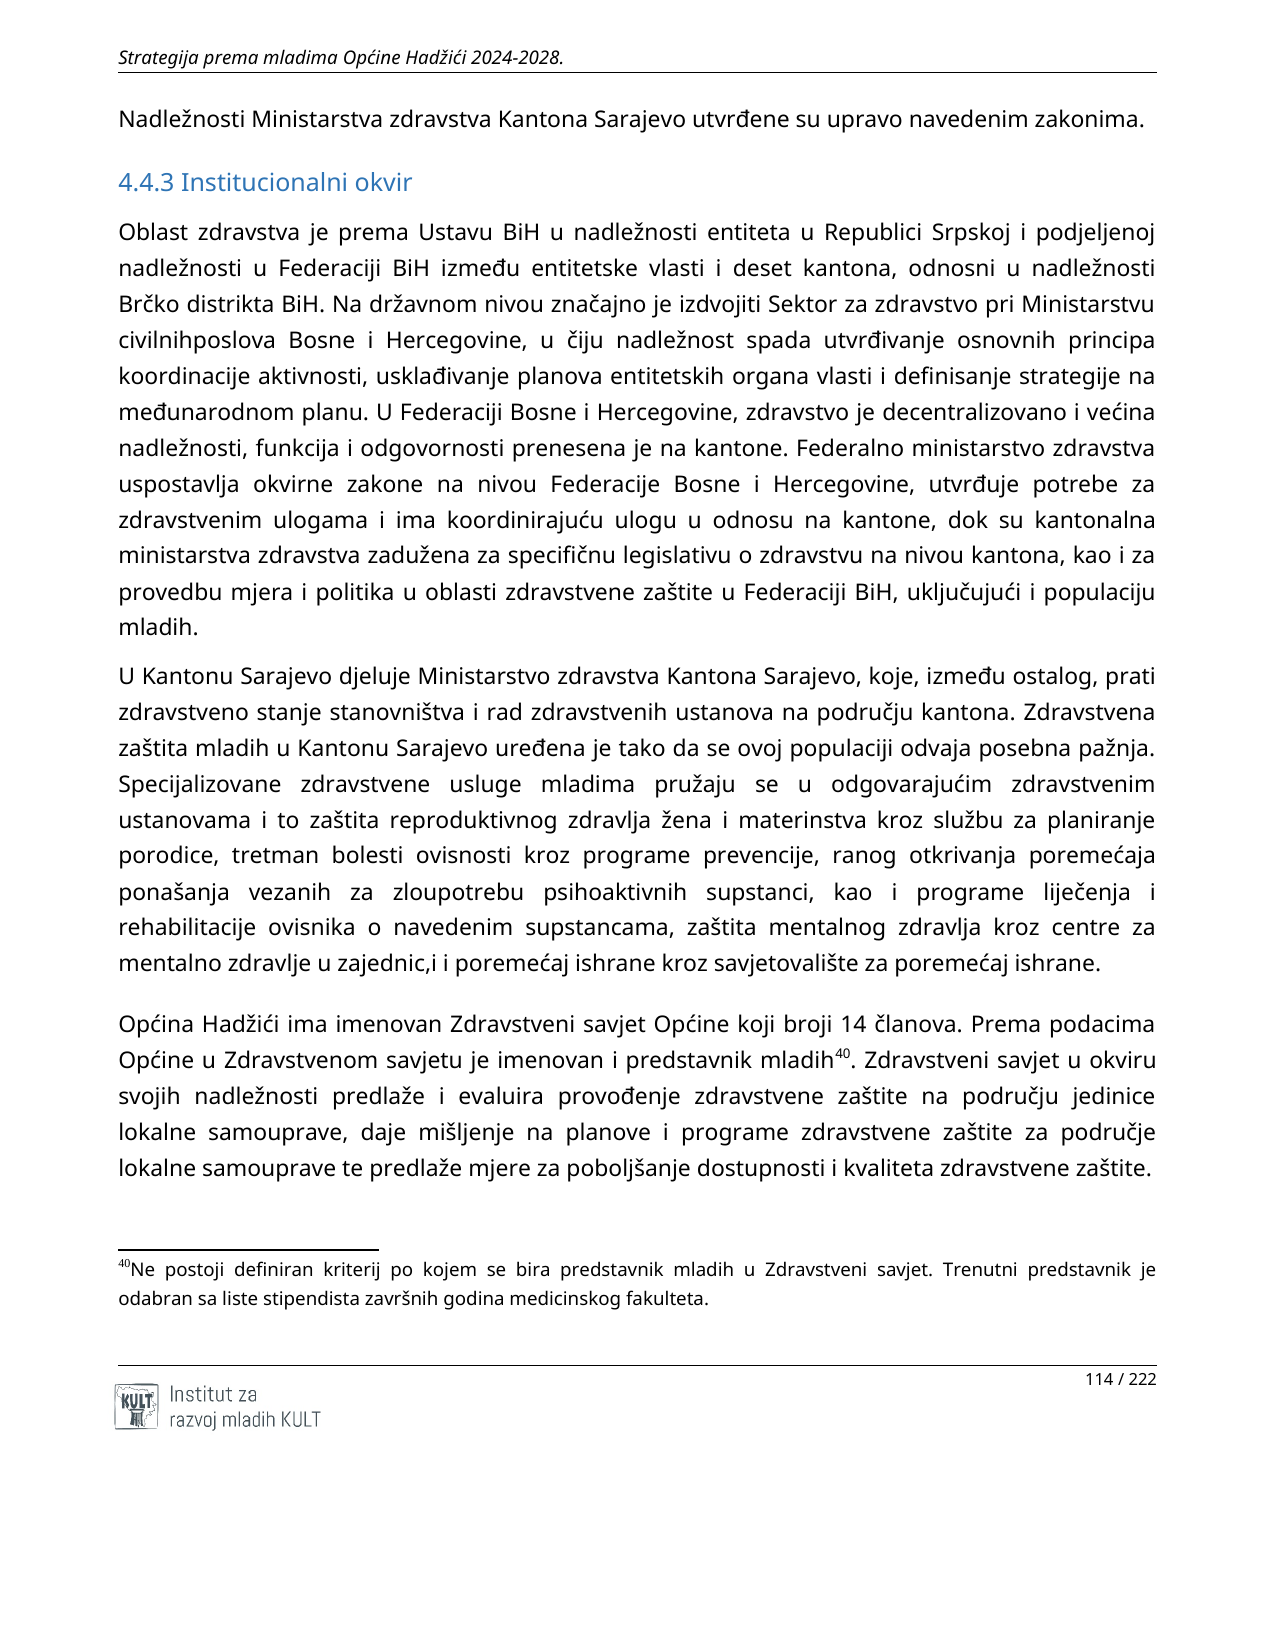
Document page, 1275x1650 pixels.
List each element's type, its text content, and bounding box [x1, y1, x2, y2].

text Nadležnosti Ministarstva zdravstva Kantona Sarajevo utvrđene su upravo navedenim zakonima. [118, 103, 1157, 135]
subtitle 4.4.3 Institucionalni okvir [118, 164, 1157, 198]
text Oblast zdravstva je prema Ustavu BiH u nadležnosti entiteta u Republici Srpskoj i podjeljenoj nadležnosti u Federaciji BiH između entitetske vlasti i deset kantona, odnosni u nadležnosti Brčko distrikta BiH. Na državnom nivou značajno je izdvojiti Sektor za zdravstvo pri Ministarstvu civilnihposlova Bosne i Hercegovine, u čiju nadležnost spada utvrđivanje osnovnih principa koordinacije aktivnosti, usklađivanje planova entitetskih organa vlasti i definisanje strategije na međunarodnom planu. U Federaciji Bosne i Hercegovine, zdravstvo je decentralizovano i većina nadležnosti, funkcija i odgovornosti prenesena je na kantone. Federalno ministarstvo zdravstva uspostavlja okvirne zakone na nivou Federacije Bosne i Hercegovine, utvrđuje potrebe za zdravstvenim ulogama i ima koordinirajuću ulogu u odnosu na kantone, dok su kantonalna ministarstva zdravstva zadužena za specifičnu legislativu o zdravstvu na nivou kantona, kao i za provedbu mjera i politika u oblasti zdravstvene zaštite u Federaciji BiH, uključujući i populaciju mladih. [118, 216, 1157, 643]
picture [99, 1364, 335, 1449]
text Općina Hadžići ima imenovan Zdravstveni savjet Općine koji broji 14 članova. Prema podacima Općine u Zdravstvenom savjetu je imenovan i predstavnik mladih. Zdravstveni savjet u okviru svojih nadležnosti predlaže i evaluira provođenje zdravstvene zaštite na području jedinice lokalne samouprave, daje mišljenje na planove i programe zdravstvene zaštite za područje lokalne samouprave te predlaže mjere za poboljšanje dostupnosti i kvaliteta zdravstvene zaštite. [118, 1008, 1157, 1183]
text U Kantonu Sarajevo djeluje Ministarstvo zdravstva Kantona Sarajevo, koje, između ostalog, prati zdravstveno stanje stanovništva i rad zdravstvenih ustanova na području kantona. Zdravstvena zaštita mladih u Kantonu Sarajevo uređena je tako da se ovoj populaciji odvaja posebna pažnja. Specijalizovane zdravstvene usluge mladima pružaju se u odgovarajućim zdravstvenim ustanovama i to zaštita reproduktivnog zdravlja žena i materinstva kroz službu za planiranje porodice, tretman bolesti ovisnosti kroz programe prevencije, ranog otkrivanja poremećaja ponašanja vezanih za zloupotrebu psihoaktivnih supstanci, kao i programe liječenja i rehabilitacije ovisnika o navedenim supstancama, zaštita mentalnog zdravlja kroz centre za mentalno zdravlje u zajednic,i i poremećaj ishrane kroz savjetovalište za poremećaj ishrane. [118, 660, 1157, 978]
